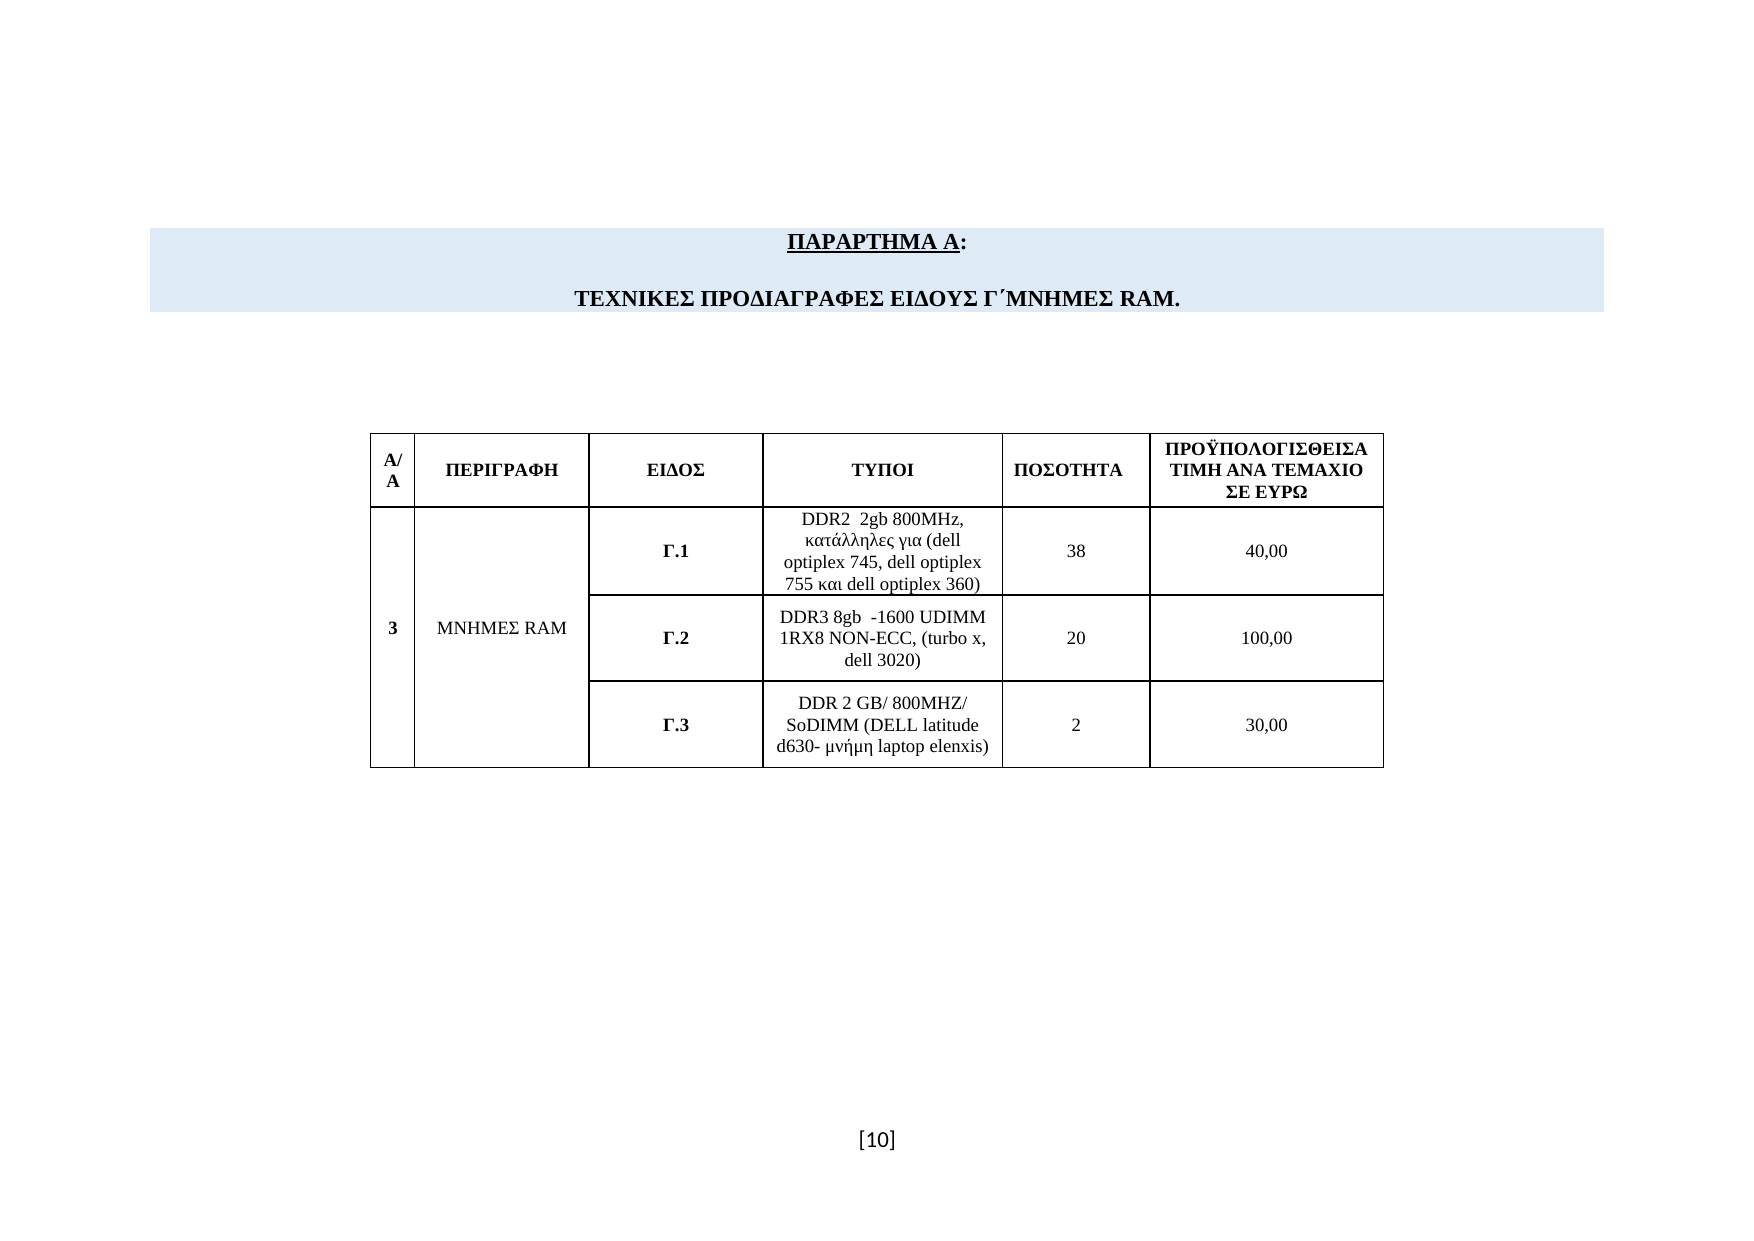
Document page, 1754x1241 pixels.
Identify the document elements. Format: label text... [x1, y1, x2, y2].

table_cell 3 [371, 508, 414, 767]
table_cell Γ.2 [590, 596, 762, 680]
table_cell Γ.1 [590, 508, 762, 594]
table_cell 100,00 [1151, 596, 1383, 680]
table_cell 20 [1003, 596, 1149, 680]
table_header ΠΟΣΟΤΗΤΑ [1003, 434, 1149, 506]
table_cell DDR 2 GB/ 800MHZ/ SoDIMM (DELL latitude d630- μνήμη laptop elenxis) [764, 682, 1002, 767]
text ΤΕΧΝΙΚΕΣ ΠΡΟΔΙΑΓΡΑΦΕΣ ΕΙΔΟΥΣ Γ΄ΜΝΗΜΕΣ RAM. [150, 285, 1604, 312]
table_cell 2 [1003, 682, 1149, 767]
table_header Α/Α [371, 434, 414, 506]
table_cell DDR2 2gb 800MHz, κατάλληλες για (dell optiplex 745, dell optiplex 755 και dell optiplex 360) [764, 508, 1002, 594]
table_header ΠΕΡΙΓΡΑΦΗ [415, 434, 588, 506]
table_cell 30,00 [1151, 682, 1383, 767]
text ΠΑΡΑΡΤΗΜΑ Α: [150, 228, 1604, 255]
table_header ΕΙΔΟΣ [590, 434, 762, 506]
table_cell ΜΝΗΜΕΣ RAM [415, 508, 588, 767]
table_cell 40,00 [1151, 508, 1383, 594]
table_header ΠΡΟΫΠΟΛΟΓΙΣΘΕΙΣΑ ΤΙΜΗ ΑΝΑ ΤΕΜΑΧΙΟ ΣΕ ΕΥΡΩ [1151, 434, 1383, 506]
table_cell Γ.3 [590, 682, 762, 767]
table_header ΤΥΠΟΙ [764, 434, 1002, 506]
table_cell 38 [1003, 508, 1149, 594]
table_cell DDR3 8gb -1600 UDIMM 1RX8 NON-ECC, (turbo x, dell 3020) [764, 596, 1002, 680]
